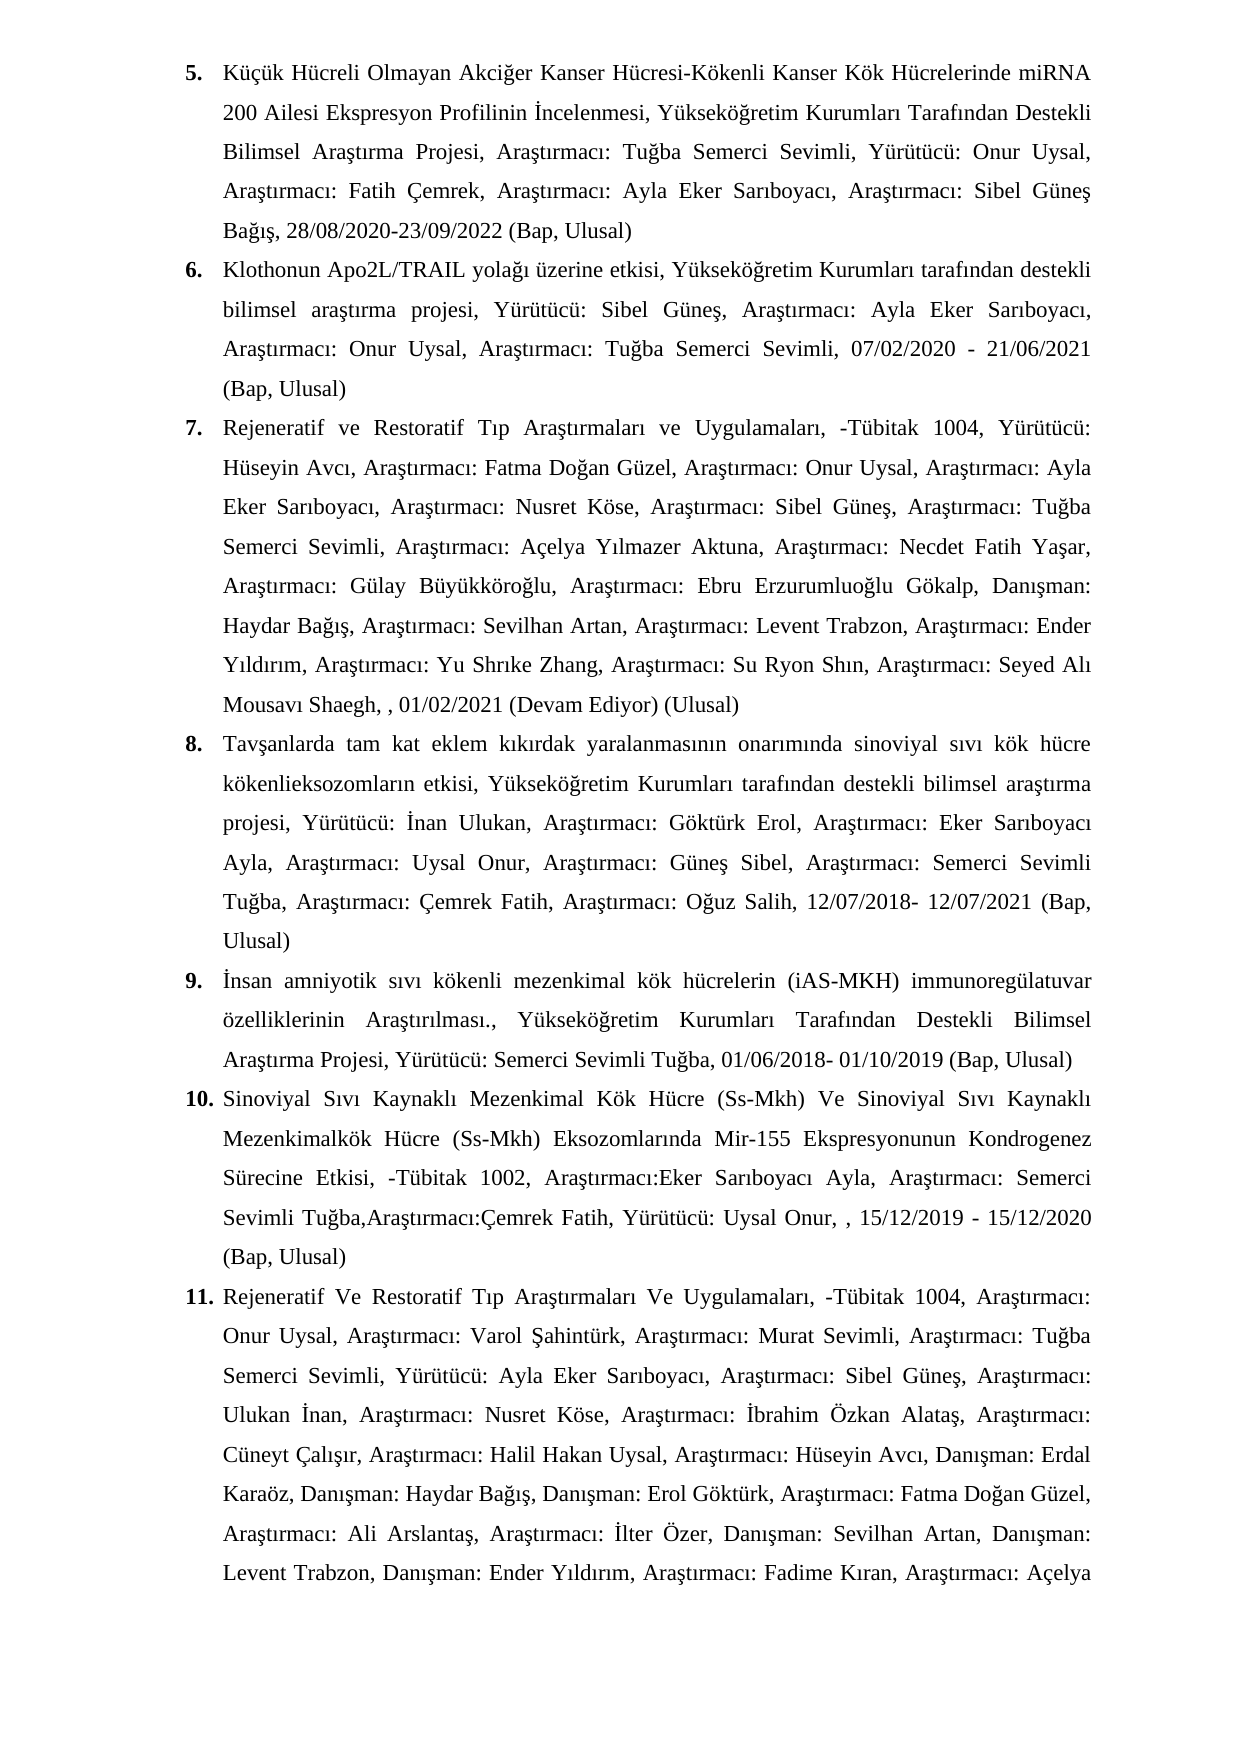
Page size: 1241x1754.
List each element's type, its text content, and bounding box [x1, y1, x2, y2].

list Sinoviyal Sıvı Kaynaklı Mezenkimal Kök Hücre (Ss-Mkh) Ve Sinoviyal Sıvı Kaynaklı Mezenkimalkök Hücre (Ss-Mkh) Eksozomlarında Mir-155 Ekspresyonunun Kondrogenez Sürecine Etkisi, -Tübitak 1002, Araştırmacı:Eker Sarıboyacı Ayla, Araştırmacı: Semerci Sevimli Tuğba,Araştırmacı:Çemrek Fatih, Yürütücü: Uysal Onur, , 15/12/2019 - 15/12/2020 (Bap, Ulusal) [185, 1086, 1093, 1270]
list Klothonun Apo2L/TRAIL yolağı üzerine etkisi, Yükseköğretim Kurumları tarafından destekli bilimsel araştırma projesi, Yürütücü: Sibel Güneş, Araştırmacı: Ayla Eker Sarıboyacı, Araştırmacı: Onur Uysal, Araştırmacı: Tuğba Semerci Sevimli, 07/02/2020 - 21/06/2021 (Bap, Ulusal) [185, 256, 1093, 401]
list Tavşanlarda tam kat eklem kıkırdak yaralanmasının onarımında sinoviyal sıvı kök hücre kökenlieksozomların etkisi, Yükseköğretim Kurumları tarafından destekli bilimsel araştırma projesi, Yürütücü: İnan Ulukan, Araştırmacı: Göktürk Erol, Araştırmacı: Eker Sarıboyacı Ayla, Araştırmacı: Uysal Onur, Araştırmacı: Güneş Sibel, Araştırmacı: Semerci Sevimli Tuğba, Araştırmacı: Çemrek Fatih, Araştırmacı: Oğuz Salih, 12/07/2018- 12/07/2021 (Bap, Ulusal) [185, 730, 1093, 954]
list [185, 1283, 1093, 1586]
list Rejeneratif ve Restoratif Tıp Araştırmaları ve Uygulamaları, -Tübitak 1004, Yürütücü: Hüseyin Avcı, Araştırmacı: Fatma Doğan Güzel, Araştırmacı: Onur Uysal, Araştırmacı: Ayla Eker Sarıboyacı, Araştırmacı: Nusret Köse, Araştırmacı: Sibel Güneş, Araştırmacı: Tuğba Semerci Sevimli, Araştırmacı: Açelya Yılmazer Aktuna, Araştırmacı: Necdet Fatih Yaşar, Araştırmacı: Gülay Büyükköroğlu, Araştırmacı: Ebru Erzurumluoğlu Gökalp, Danışman: Haydar Bağış, Araştırmacı: Sevilhan Artan, Araştırmacı: Levent Trabzon, Araştırmacı: Ender Yıldırım, Araştırmacı: Yu Shrıke Zhang, Araştırmacı: Su Ryon Shın, Araştırmacı: Seyed Alı Mousavı Shaegh, , 01/02/2021 (Devam Ediyor) (Ulusal) [185, 414, 1093, 717]
list İnsan amniyotik sıvı kökenli mezenkimal kök hücrelerin (iAS-MKH) immunoregülatuvar özelliklerinin Araştırılması., Yükseköğretim Kurumları Tarafından Destekli Bilimsel Araştırma Projesi, Yürütücü: Semerci Sevimli Tuğba, 01/06/2018- 01/10/2019 (Bap, Ulusal) [185, 967, 1093, 1072]
list Küçük Hücreli Olmayan Akciğer Kanser Hücresi-Kökenli Kanser Kök Hücrelerinde miRNA 200 Ailesi Ekspresyon Profilinin İncelenmesi, Yükseköğretim Kurumları Tarafından Destekli Bilimsel Araştırma Projesi, Araştırmacı: Tuğba Semerci Sevimli, Yürütücü: Onur Uysal, Araştırmacı: Fatih Çemrek, Araştırmacı: Ayla Eker Sarıboyacı, Araştırmacı: Sibel Güneş Bağış, 28/08/2020-23/09/2022 (Bap, Ulusal) [185, 59, 1093, 243]
